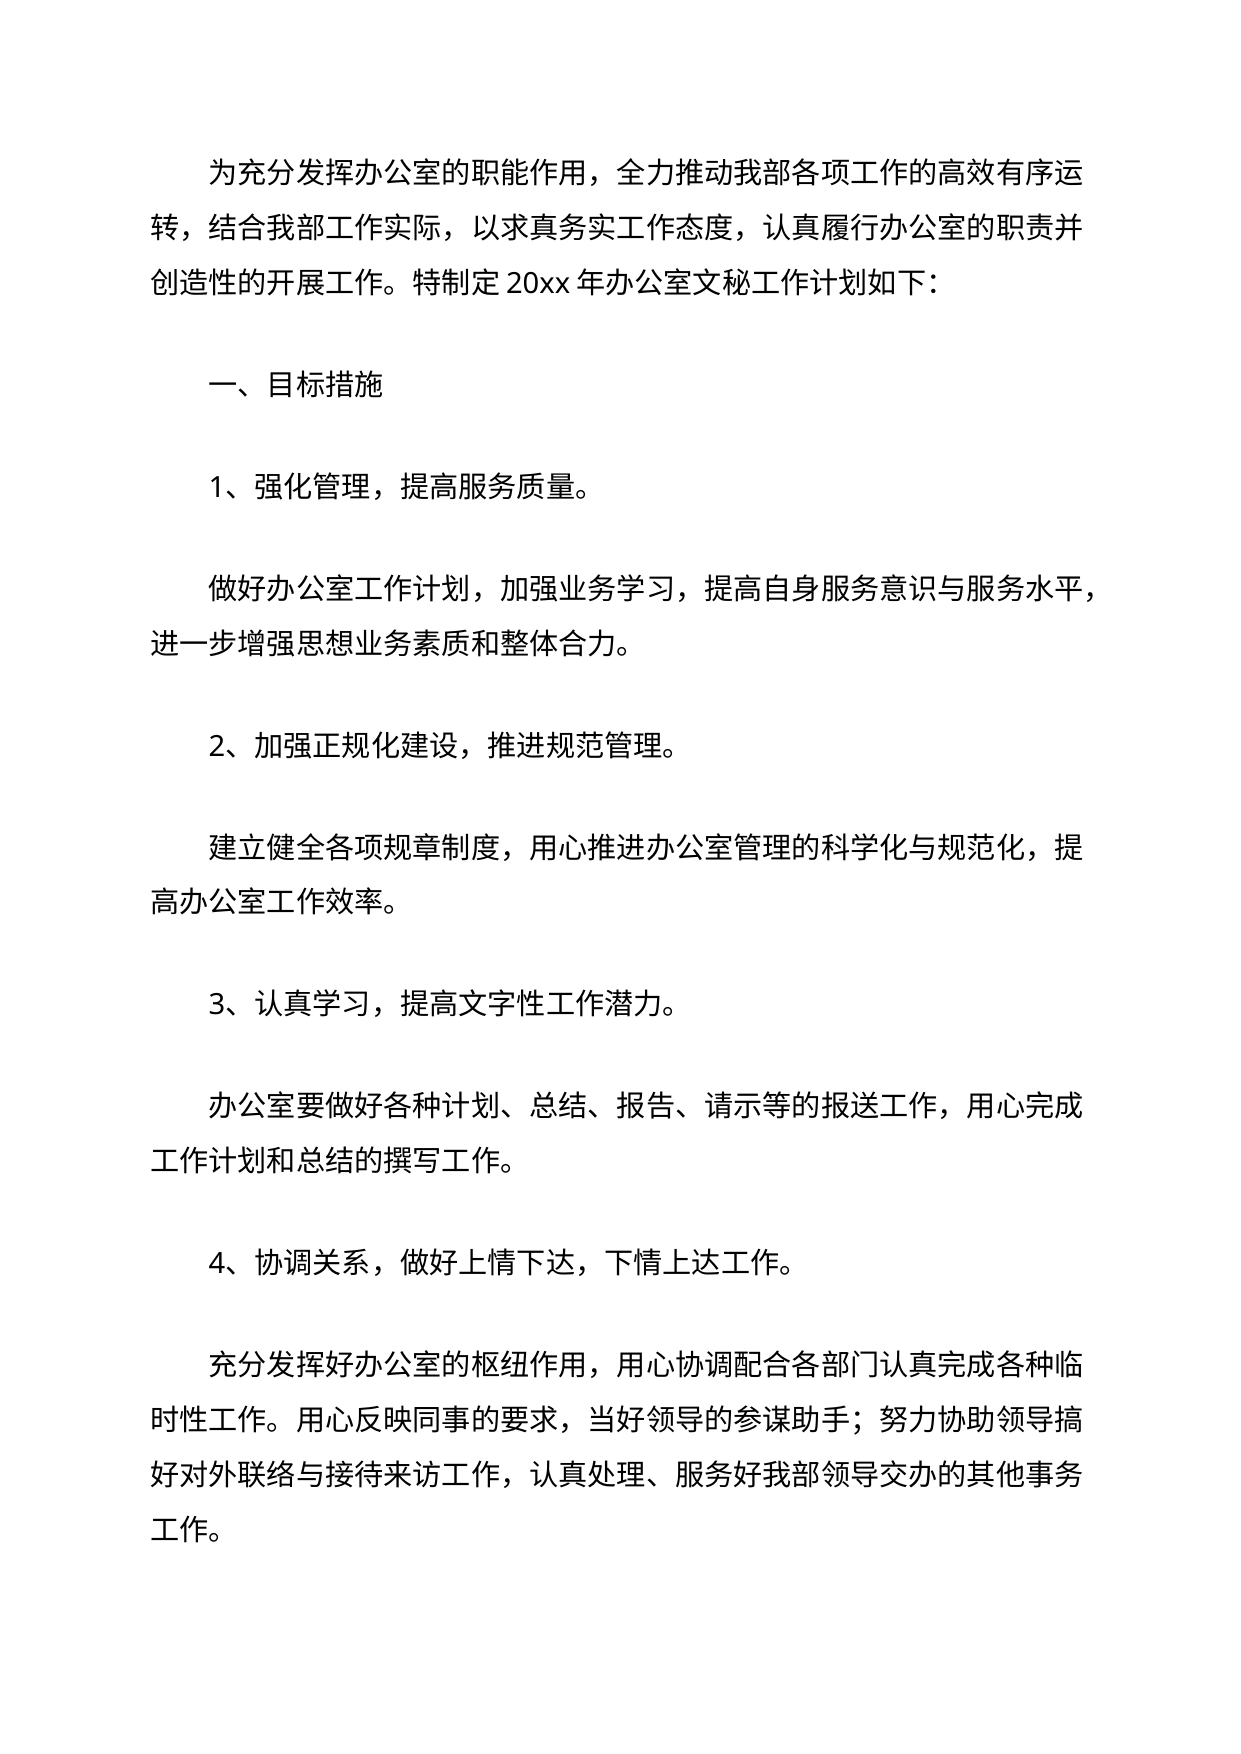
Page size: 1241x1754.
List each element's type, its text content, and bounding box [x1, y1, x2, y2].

text 2、加强正规化建设，推进规范管理。 [150, 722, 1090, 764]
text 充分发挥好办公室的枢纽作用，用心协调配合各部门认真完成各种临时性工作。用心反映同事的要求，当好领导的参谋助手；努力协助领导搞好对外联络与接待来访工作，认真处理、服务好我部领导交办的其他事务工作。 [150, 1341, 1090, 1548]
text 做好办公室工作计划，加强业务学习，提高自身服务意识与服务水平，进一步增强思想业务素质和整体合力。 [150, 566, 1090, 663]
text 4、协调关系，做好上情下达，下情上达工作。 [150, 1239, 1090, 1282]
text 一、目标措施 [150, 362, 1090, 404]
text 建立健全各项规章制度，用心推进办公室管理的科学化与规范化，提高办公室工作效率。 [150, 824, 1090, 921]
text 为充分发挥办公室的职能作用，全力推动我部各项工作的高效有序运转，结合我部工作实际，以求真务实工作态度，认真履行办公室的职责并创造性的开展工作。特制定20xx年办公室文秘工作计划如下： [150, 150, 1090, 302]
text 1、强化管理，提高服务质量。 [150, 463, 1090, 506]
text 办公室要做好各种计划、总结、报告、请示等的报送工作，用心完成工作计划和总结的撰写工作。 [150, 1083, 1090, 1180]
text 3、认真学习，提高文字性工作潜力。 [150, 981, 1090, 1023]
